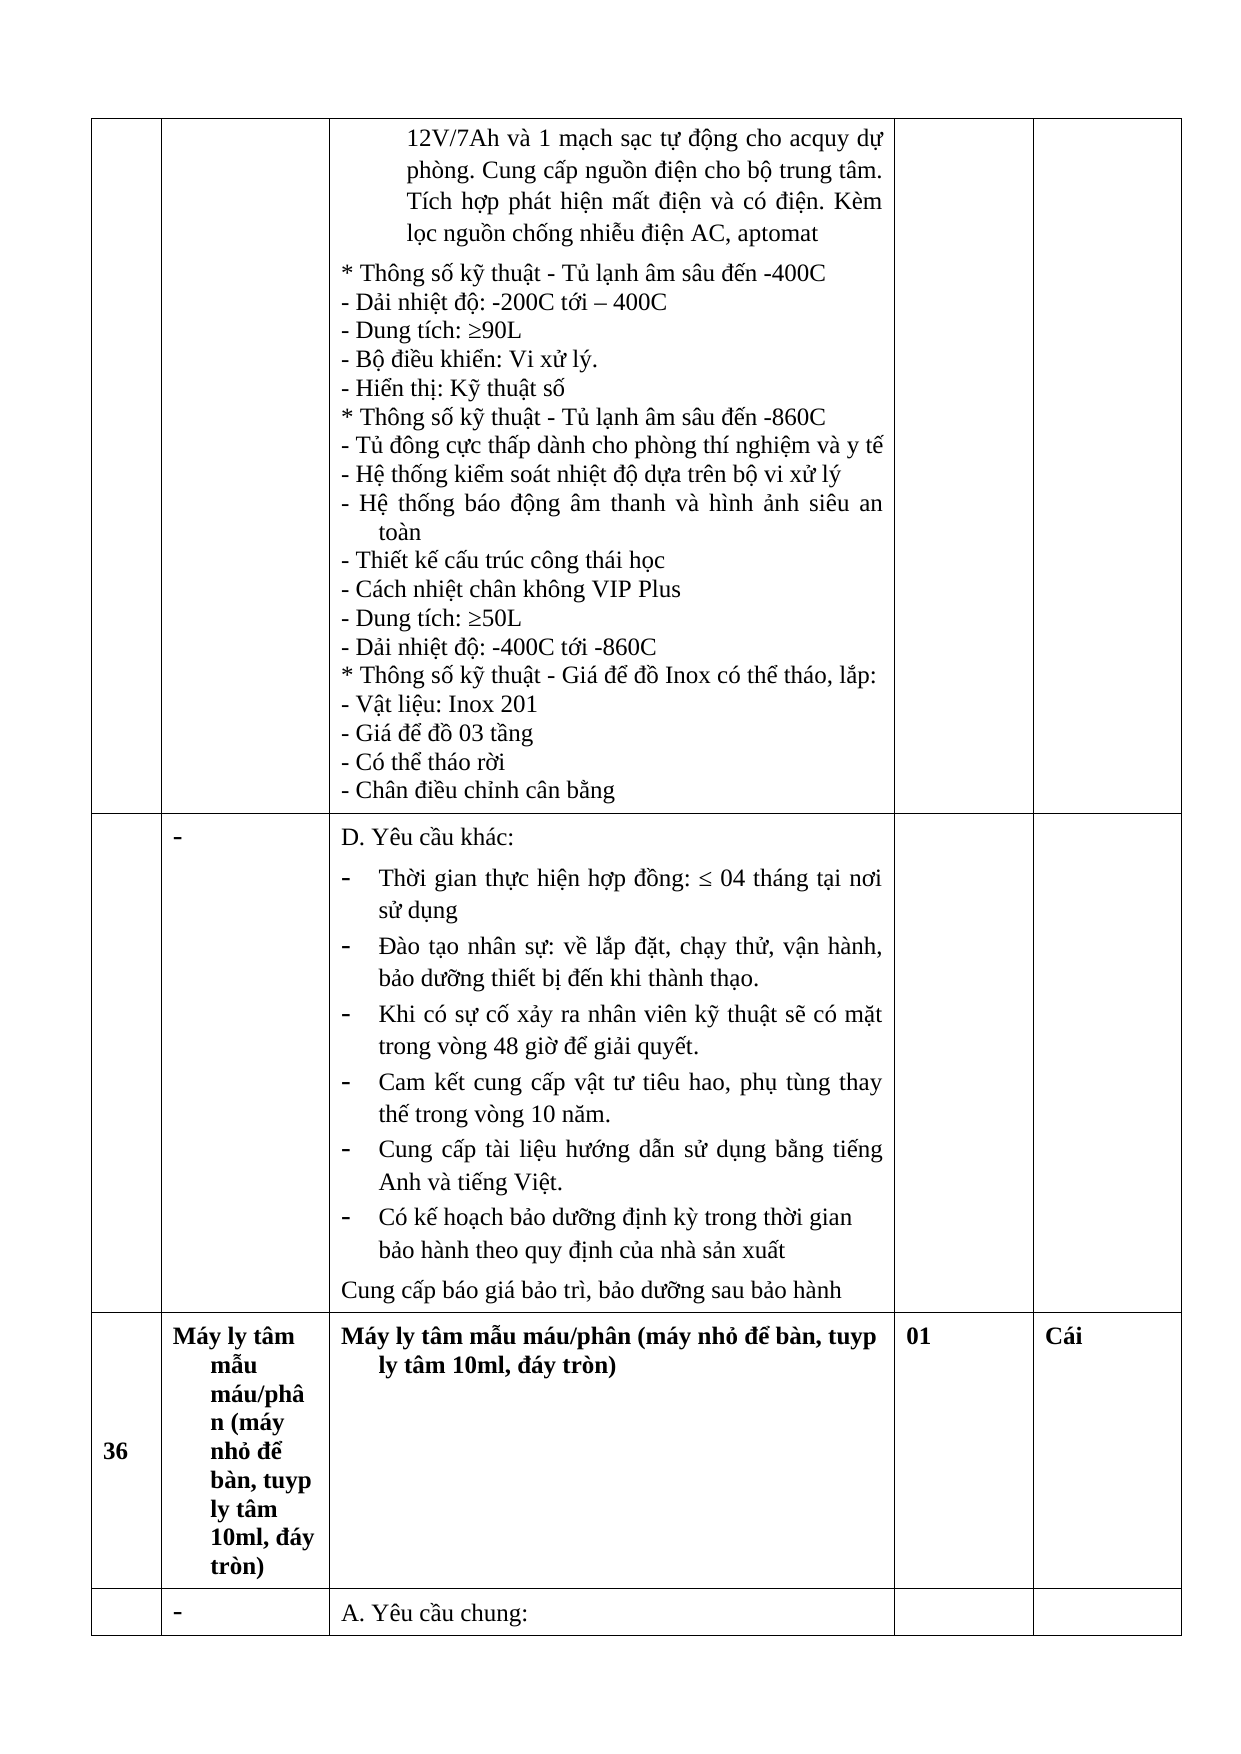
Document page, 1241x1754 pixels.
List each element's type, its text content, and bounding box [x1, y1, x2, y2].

table_cell 36 [92, 1313, 161, 1588]
table_cell D. Yêu cầu khác: Thời gian thực hiện hợp đồng: ≤ 04 tháng tại nơi sử dụng Đào tạo nhân sự: về lắp đặt, chạy thử, vận hành, bảo dưỡng thiết bị đến khi thành thạo. Khi có sự cố xảy ra nhân viên kỹ thuật sẽ có mặt trong vòng 48 giờ để giải quyết. Cam kết cung cấp vật tư tiêu hao, phụ tùng thay thế trong vòng 10 năm. Cung cấp tài liệu hướng dẫn sử dụng bằng tiếng Anh và tiếng Việt. Có kế hoạch bảo dưỡng định kỳ trong thời gian bảo hành theo quy định của nhà sản xuất Cung cấp báo giá bảo trì, bảo dưỡng sau bảo hành [330, 814, 894, 1312]
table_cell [330, 1589, 894, 1635]
table_cell Máy ly tâm mẫu máu/phân (máy nhỏ để bàn, tuyp ly tâm 10ml, đáy tròn) [162, 1313, 329, 1588]
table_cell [330, 119, 894, 812]
table_cell [162, 1589, 329, 1635]
table_cell [895, 119, 1033, 812]
table_cell [1034, 1589, 1181, 1635]
table_cell [162, 119, 329, 812]
table_cell [92, 1589, 161, 1635]
table_cell [92, 119, 161, 812]
table_cell Máy ly tâm mẫu máu/phân (máy nhỏ để bàn, tuyp ly tâm 10ml, đáy tròn) [330, 1313, 894, 1588]
table_cell [895, 1589, 1033, 1635]
table_cell [1034, 814, 1181, 1312]
table_cell [162, 814, 329, 1312]
table_cell Cái [1034, 1313, 1181, 1588]
table_cell 01 [895, 1313, 1033, 1588]
table_cell [895, 814, 1033, 1312]
table_cell [1034, 119, 1181, 812]
table_cell [92, 814, 161, 1312]
